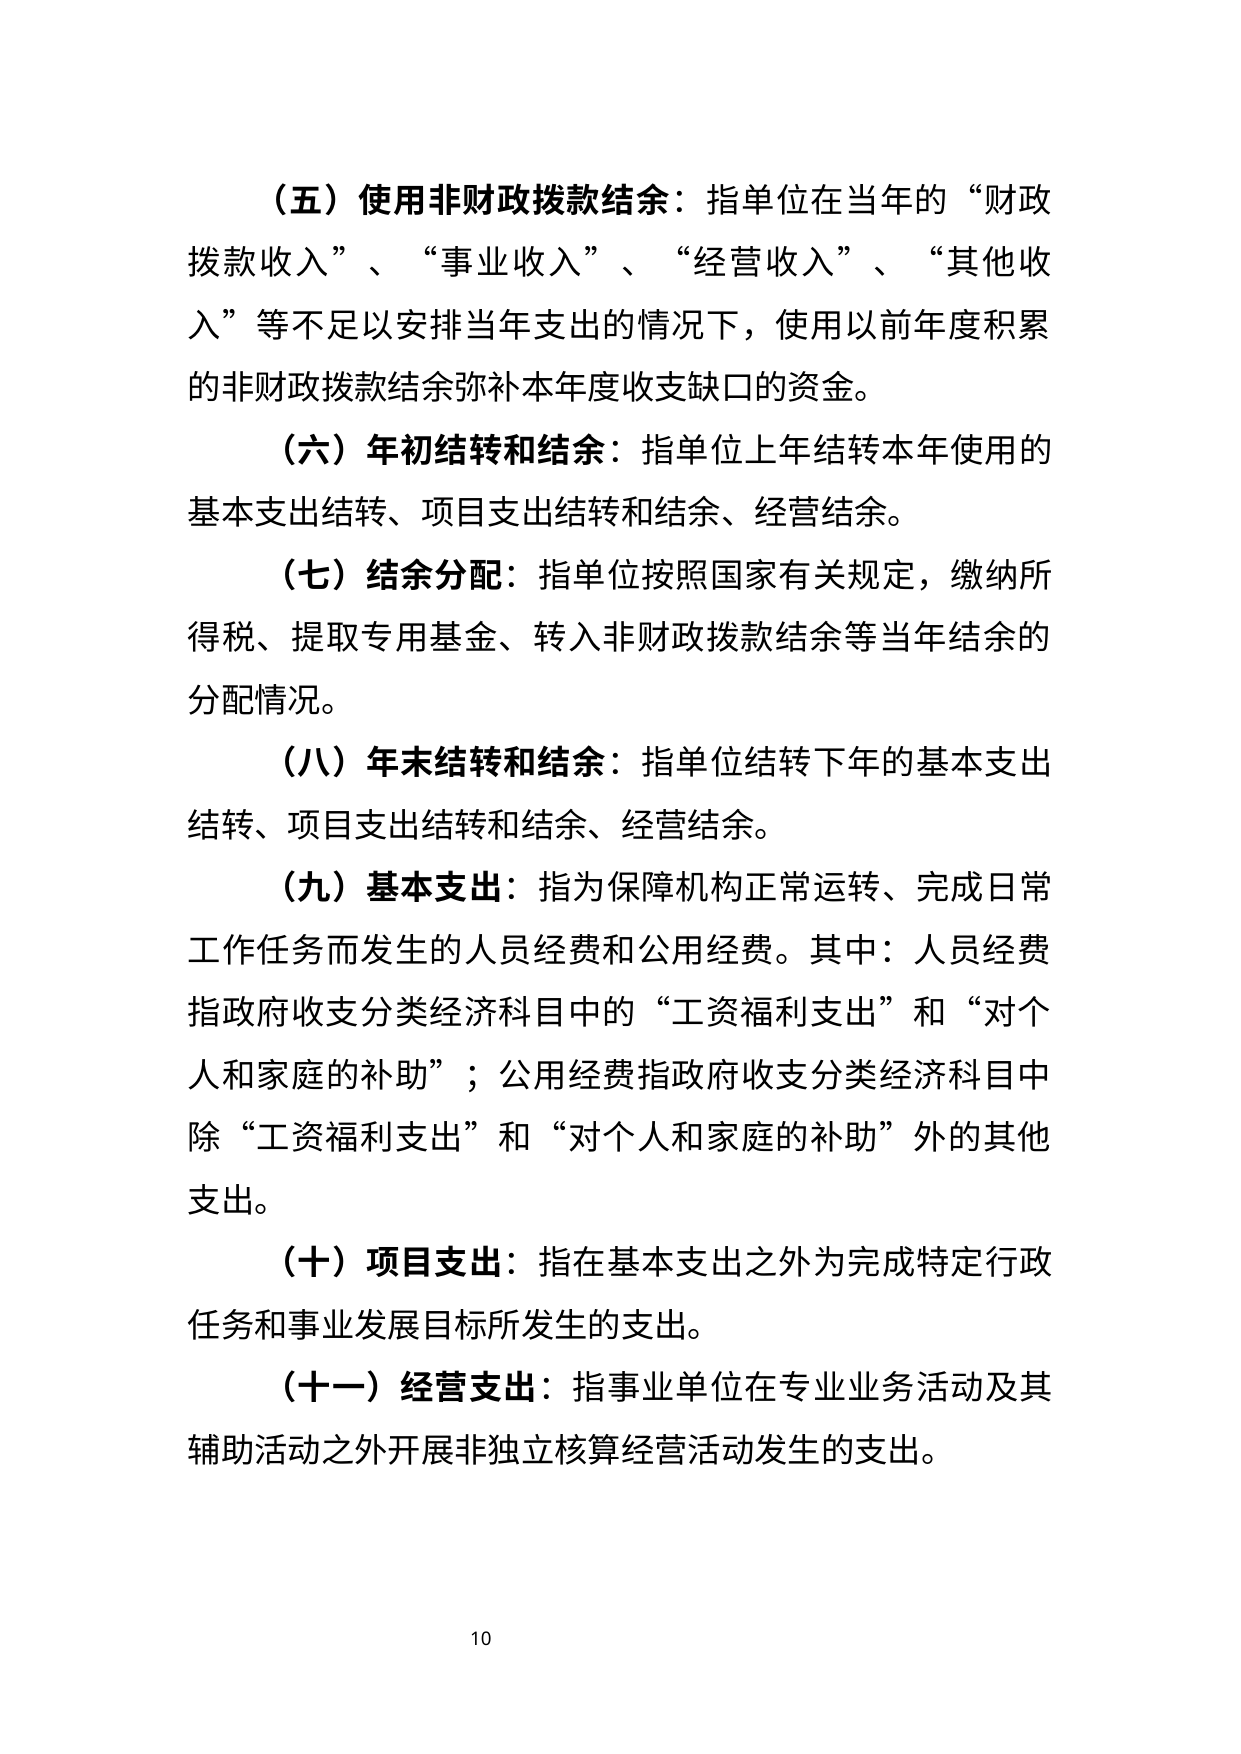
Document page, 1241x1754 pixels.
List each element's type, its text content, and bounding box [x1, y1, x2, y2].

text （五）使用非财政拨款结余：指单位在当年的“财政拨款收入”、“事业收入”、“经营收入”、“其他收入”等不足以安排当年支出的情况下，使用以前年度积累的非财政拨款结余弥补本年度收支缺口的资金。 [187, 162, 1053, 412]
text （十一）经营支出：指事业单位在专业业务活动及其辅助活动之外开展非独立核算经营活动发生的支出。 [187, 1349, 1053, 1474]
text （七）结余分配：指单位按照国家有关规定，缴纳所得税、提取专用基金、转入非财政拨款结余等当年结余的分配情况。 [187, 537, 1053, 724]
text （十）项目支出：指在基本支出之外为完成特定行政任务和事业发展目标所发生的支出。 [187, 1224, 1053, 1349]
text （九）基本支出：指为保障机构正常运转、完成日常工作任务而发生的人员经费和公用经费。其中：人员经费指政府收支分类经济科目中的“工资福利支出”和“对个人和家庭的补助”；公用经费指政府收支分类经济科目中除“工资福利支出”和“对个人和家庭的补助”外的其他支出。 [187, 849, 1053, 1224]
text （八）年末结转和结余：指单位结转下年的基本支出结转、项目支出结转和结余、经营结余。 [187, 724, 1053, 849]
text （六）年初结转和结余：指单位上年结转本年使用的基本支出结转、项目支出结转和结余、经营结余。 [187, 412, 1053, 537]
